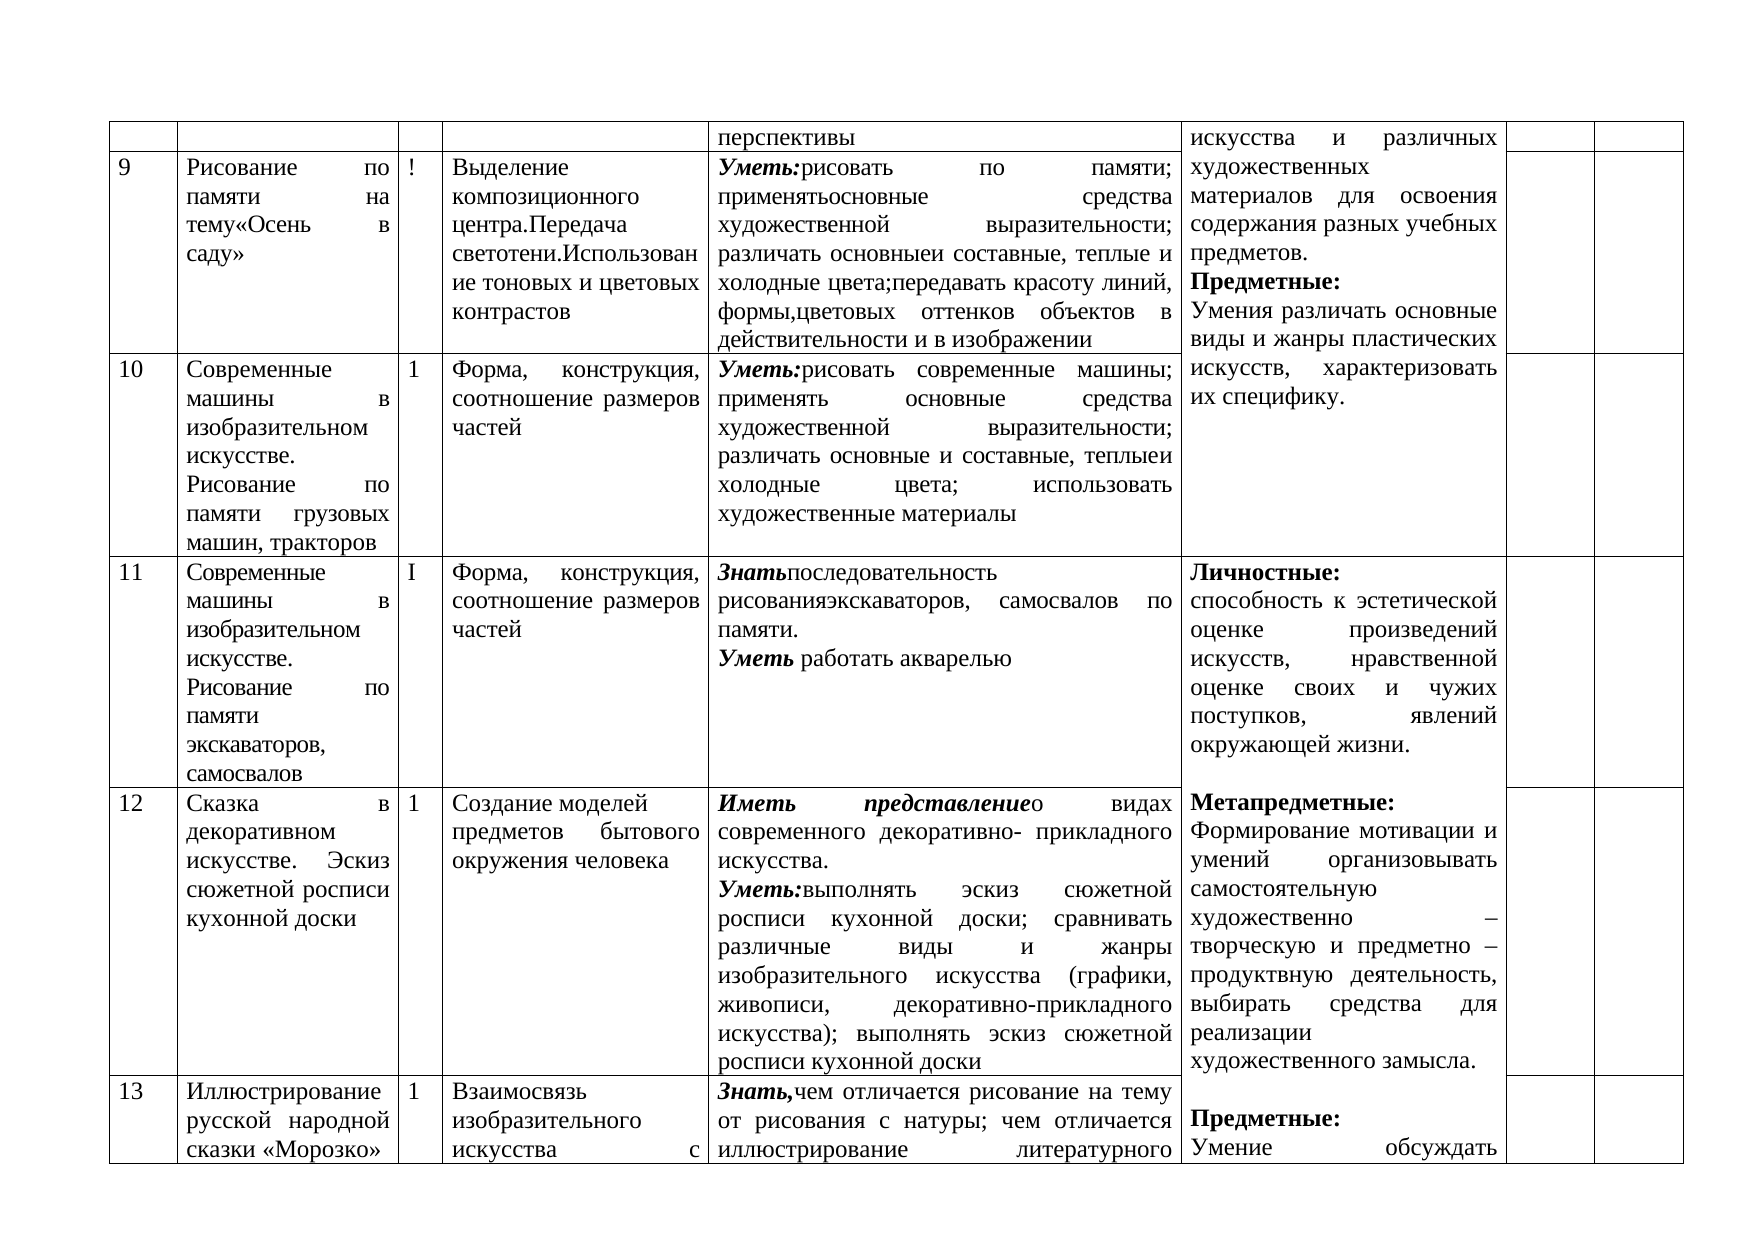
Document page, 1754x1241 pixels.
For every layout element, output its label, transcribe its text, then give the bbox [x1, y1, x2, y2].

table_cell [1595, 122, 1683, 151]
table_cell 8 [110, 122, 177, 151]
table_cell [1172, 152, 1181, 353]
table_cell Уметь:рисовать современные машины; применять основные средства художественной выразительности; различать основные и составные, теплыеи холодные цвета; использовать художественные материалы [709, 354, 1181, 556]
table_cell I [399, 557, 442, 787]
table_cell [1507, 152, 1594, 353]
table_cell 1 [399, 354, 442, 556]
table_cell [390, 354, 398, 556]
table_cell Форма, конструкция, соотношение размеров частей [443, 354, 708, 556]
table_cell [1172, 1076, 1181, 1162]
table_cell [1507, 354, 1594, 556]
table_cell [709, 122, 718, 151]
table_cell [443, 122, 708, 151]
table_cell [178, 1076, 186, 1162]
table_cell [1595, 557, 1683, 787]
table_cell Знатьпоследовательность рисованияэкскаваторов, самосвалов по памяти. Уметь работать акварелью [709, 557, 1181, 787]
table_cell [1595, 152, 1683, 353]
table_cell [1182, 557, 1506, 1162]
table_cell 9 [110, 152, 177, 353]
table_cell 10 [110, 354, 177, 556]
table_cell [1182, 122, 1506, 556]
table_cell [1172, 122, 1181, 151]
table_cell Рисование по памяти на тему«Осень в саду» [178, 152, 398, 353]
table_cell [178, 122, 398, 151]
table_cell 12 [110, 788, 177, 1075]
table_cell Форма, конструкция, соотношение размеров частей [443, 557, 708, 787]
table_cell [1507, 122, 1594, 151]
table_cell [1507, 557, 1594, 787]
table_cell 1 [399, 788, 442, 1075]
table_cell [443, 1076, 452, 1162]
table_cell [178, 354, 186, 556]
table_cell [1507, 1076, 1594, 1162]
table_cell Сказка в декоративном искусстве. Эскиз сюжетной росписи кухонной доски [178, 788, 398, 1075]
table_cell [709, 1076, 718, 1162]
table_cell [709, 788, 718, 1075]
table_cell [1595, 788, 1683, 1075]
table_cell ! [399, 152, 442, 353]
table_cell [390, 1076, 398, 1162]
table_cell [1595, 354, 1683, 556]
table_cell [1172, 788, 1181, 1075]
table_cell 13 [110, 1076, 177, 1162]
table_cell [1595, 1076, 1683, 1162]
table_cell 1 [399, 1076, 442, 1162]
table_cell 1 [399, 122, 442, 151]
table_cell Создание моделей предметов бытового окружения человека [443, 788, 708, 1075]
table_cell Выделение композиционного центра.Передача светотени.Использование тоновых и цветовых контрастов [443, 152, 708, 353]
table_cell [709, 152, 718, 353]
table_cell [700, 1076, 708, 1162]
table_cell 11 [110, 557, 177, 787]
table_cell [1507, 788, 1594, 1075]
